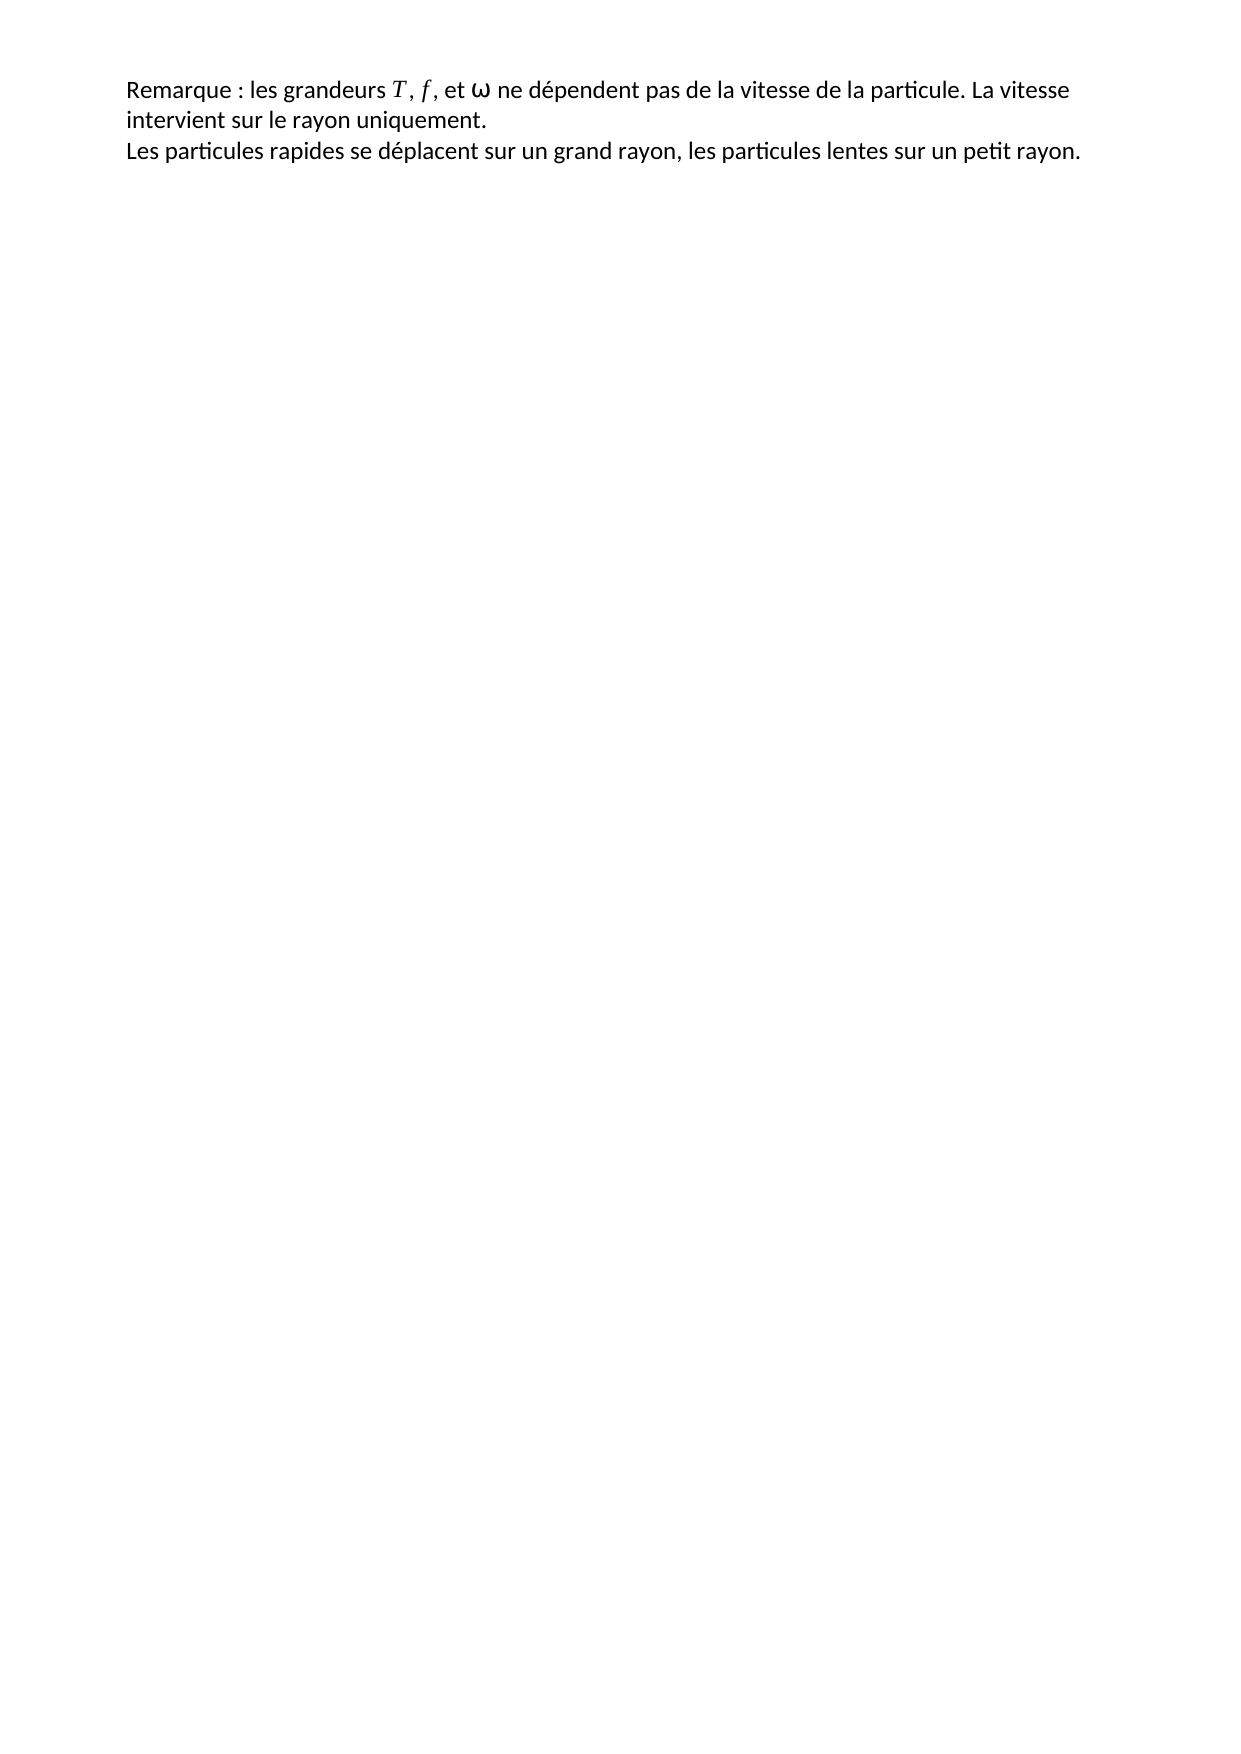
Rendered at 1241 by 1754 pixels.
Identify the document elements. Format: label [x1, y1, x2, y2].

list [89, 74, 1152, 226]
